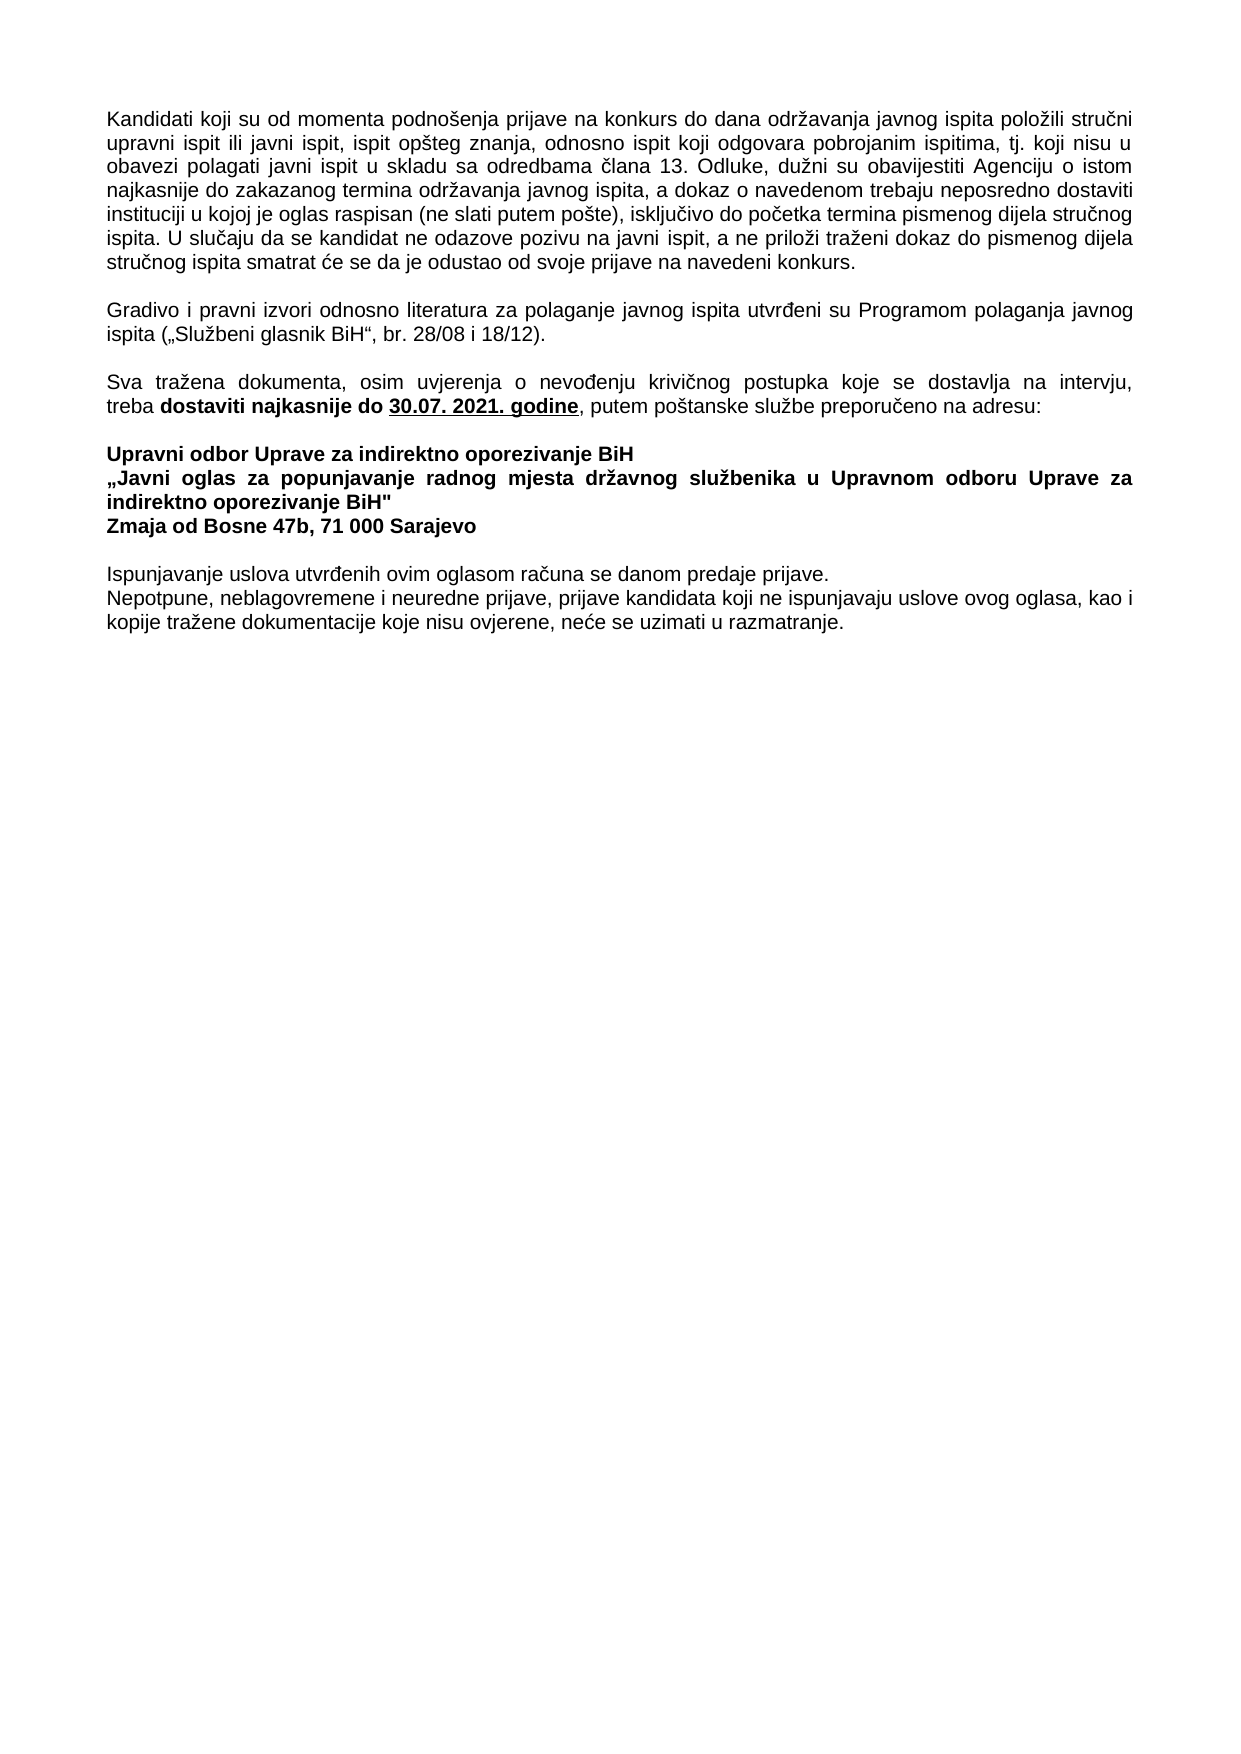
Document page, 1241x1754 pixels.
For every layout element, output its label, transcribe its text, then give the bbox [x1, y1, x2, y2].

text „Javni oglas za popunjavanje radnog mjesta državnog službenika u Upravnom odboru Uprave za indirektno oporezivanje BiH" [106, 466, 1134, 514]
text Kandidati koji su od momenta podnošenja prijave na konkurs do dana održavanja javnog ispita položili stručni upravni ispit ili javni ispit, ispit opšteg znanja, odnosno ispit koji odgovara pobrojanim ispitima, tj. koji nisu u obavezi polagati javni ispit u skladu sa odredbama člana 13. Odluke, dužni su obavijestiti Agenciju o istom najkasnije do zakazanog termina održavanja javnog ispita, a dokaz o navedenom trebaju neposredno dostaviti instituciji u kojoj je oglas raspisan (ne slati putem pošte), isključivo do početka termina pismenog dijela stručnog ispita. U slučaju da se kandidat ne odazove pozivu na javni ispit, a ne priloži traženi dokaz do pismenog dijela stručnog ispita smatrat će se da je odustao od svoje prijave na navedeni konkurs. [106, 106, 1134, 274]
text Sva tražena dokumenta, osim uvjerenja o nevođenju krivičnog postupka koje se dostavlja na intervju, treba dostaviti najkasnije do 30.07. 2021. godine, putem poštanske službe preporučeno na adresu: [106, 370, 1134, 418]
text Gradivo i pravni izvori odnosno literatura za polaganje javnog ispita utvrđeni su Programom polaganja javnog ispita („Službeni glasnik BiH“, br. 28/08 i 18/12). [106, 298, 1134, 346]
text Zmaja od Bosne 47b, 71 000 Sarajevo [106, 514, 1134, 538]
text Nepotpune, neblagovremene i neuredne prijave, prijave kandidata koji ne ispunjavaju uslove ovog oglasa, kao i kopije tražene dokumentacije koje nisu ovjerene, neće se uzimati u razmatranje. [106, 586, 1134, 633]
text Upravni odbor Uprave za indirektno oporezivanje BiH [106, 442, 1134, 466]
text Ispunjavanje uslova utvrđenih ovim oglasom računa se danom predaje prijave. [106, 562, 1134, 586]
